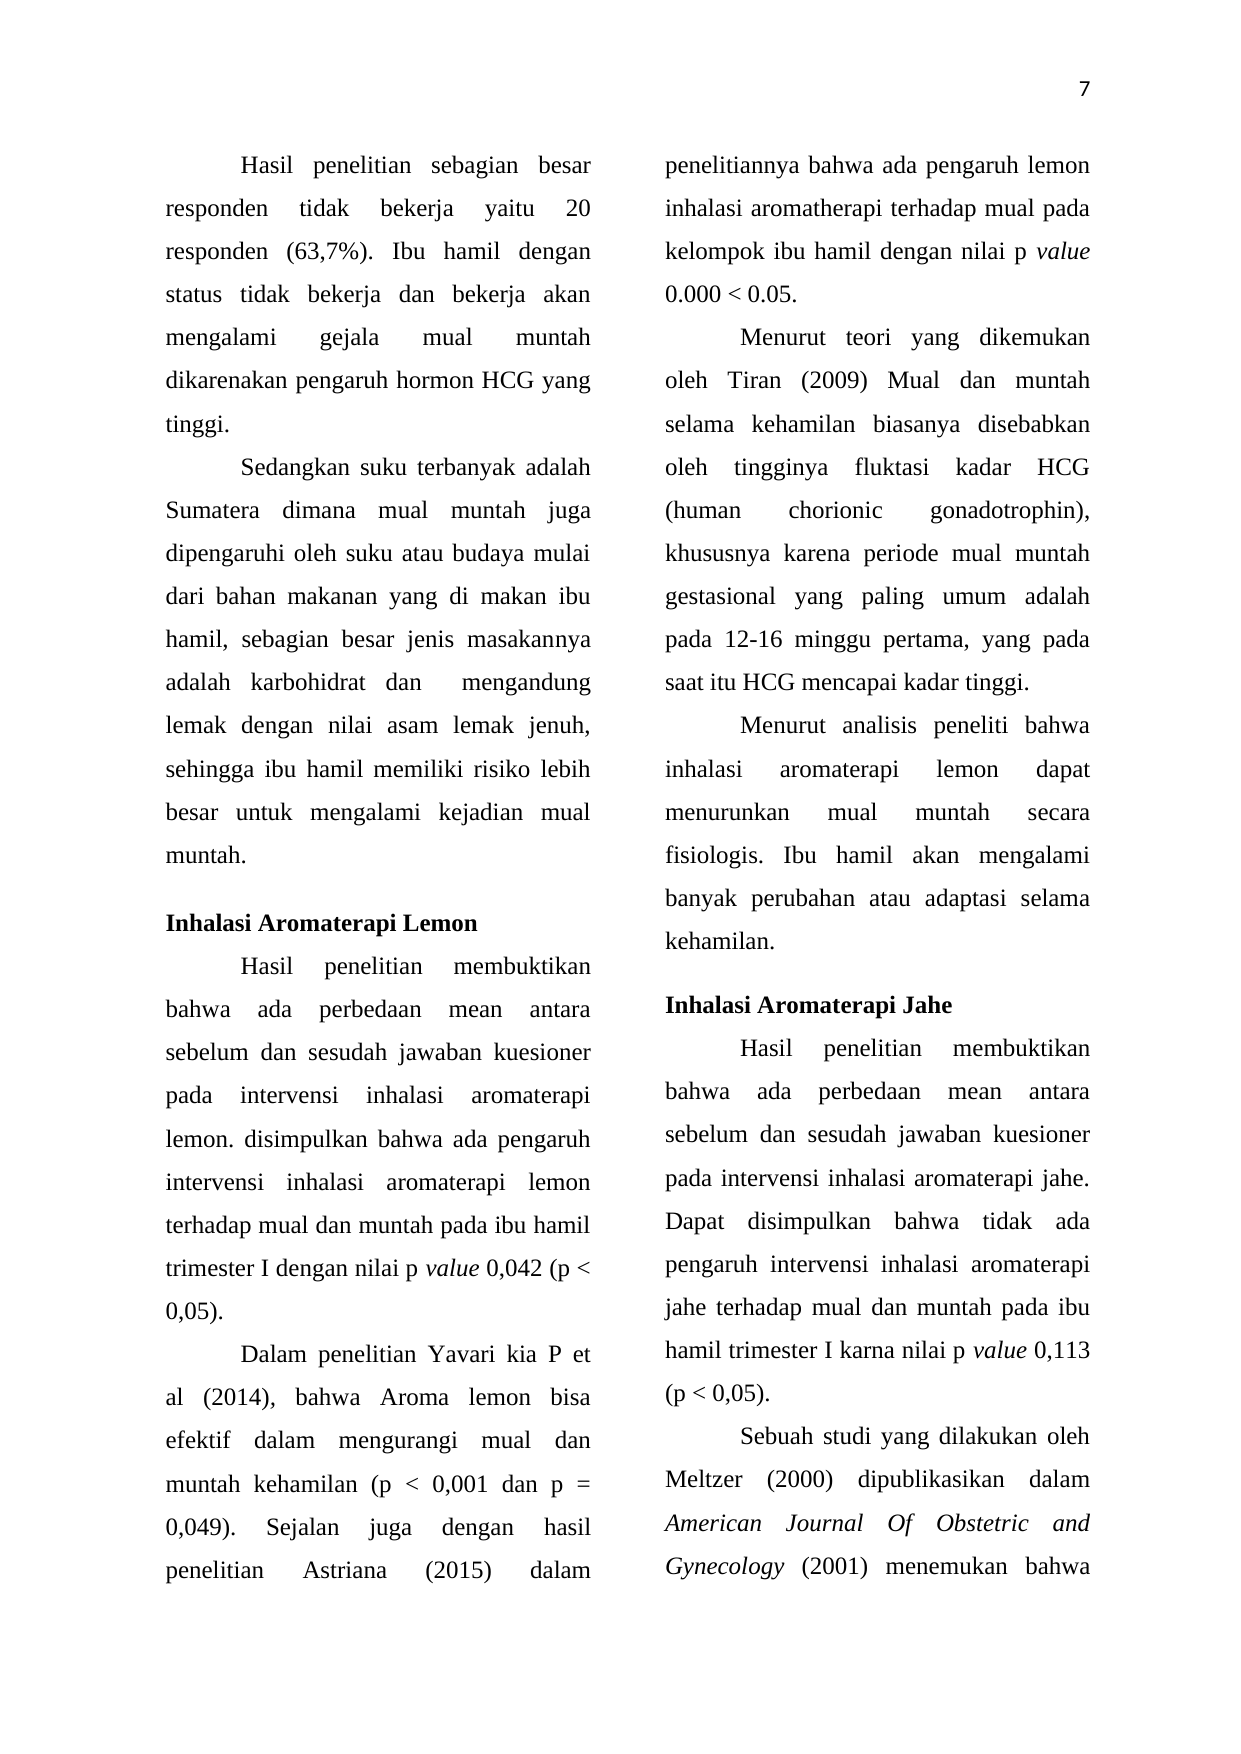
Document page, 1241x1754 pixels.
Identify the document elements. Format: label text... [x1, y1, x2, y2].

text Dalam penelitian Yavari kia P et al (2014), bahwa Aroma lemon bisa efektif dalam mengurangi mual dan muntah kehamilan (p < 0,001 dan p = 0,049). Sejalan juga dengan hasil penelitian Astriana (2015) dalam penelitiannya bahwa ada pengaruh lemon inhalasi aromatherapi terhadap mual pada kelompok ibu hamil dengan nilai p value 0.000 < 0.05. [665, 150, 1090, 308]
text Inhalasi Aromaterapi Jahe [665, 990, 1090, 1019]
list Hasil penelitian membuktikan bahwa ada perbedaan mean antara sebelum dan sesudah jawaban kuesioner pada intervensi inhalasi aromaterapi jahe. Dapat disimpulkan bahwa tidak ada pengaruh intervensi inhalasi aromaterapi jahe terhadap mual dan muntah pada ibu hamil trimester I karna nilai p value 0,113 (p < 0,05). [665, 1033, 1090, 1407]
text Sedangkan suku terbanyak adalah Sumatera dimana mual muntah juga dipengaruhi oleh suku atau budaya mulai dari bahan makanan yang di makan ibu hamil, sebagian besar jenis masakannya adalah karbohidrat dan mengandung lemak dengan nilai asam lemak jenuh, sehingga ibu hamil memiliki risiko lebih besar untuk mengalami kejadian mual muntah. [165, 452, 591, 869]
text Menurut analisis peneliti bahwa inhalasi aromaterapi lemon dapat menurunkan mual muntah secara fisiologis. Ibu hamil akan mengalami banyak perubahan atau adaptasi selama kehamilan. [665, 711, 1090, 955]
text Hasil penelitian sebagian besar responden tidak bekerja yaitu 20 responden (63,7%). Ibu hamil dengan status tidak bekerja dan bekerja akan mengalami gejala mual muntah dikarenakan pengaruh hormon HCG yang tinggi. [165, 150, 591, 437]
list Hasil penelitian membuktikan bahwa ada perbedaan mean antara sebelum dan sesudah jawaban kuesioner pada intervensi inhalasi aromaterapi lemon. disimpulkan bahwa ada pengaruh intervensi inhalasi aromaterapi lemon terhadap mual dan muntah pada ibu hamil trimester I dengan nilai p value 0,042 (p < 0,05). [165, 951, 591, 1325]
text Menurut teori yang dikemukan oleh Tiran (2009) Mual dan muntah selama kehamilan biasanya disebabkan oleh tingginya fluktasi kadar HCG (human chorionic gonadotrophin), khususnya karena periode mual muntah gestasional yang paling umum adalah pada 12-16 minggu pertama, yang pada saat itu HCG mencapai kadar tinggi. [665, 322, 1090, 696]
text Dalam penelitian Yavari kia P et al (2014), bahwa Aroma lemon bisa efektif dalam mengurangi mual dan muntah kehamilan (p < 0,001 dan p = 0,049). Sejalan juga dengan hasil penelitian Astriana (2015) dalam penelitiannya bahwa ada pengaruh lemon inhalasi aromatherapi terhadap mual pada kelompok ibu hamil dengan nilai p value 0.000 < 0.05. [165, 1339, 591, 1584]
text Inhalasi Aromaterapi Lemon [165, 908, 591, 937]
